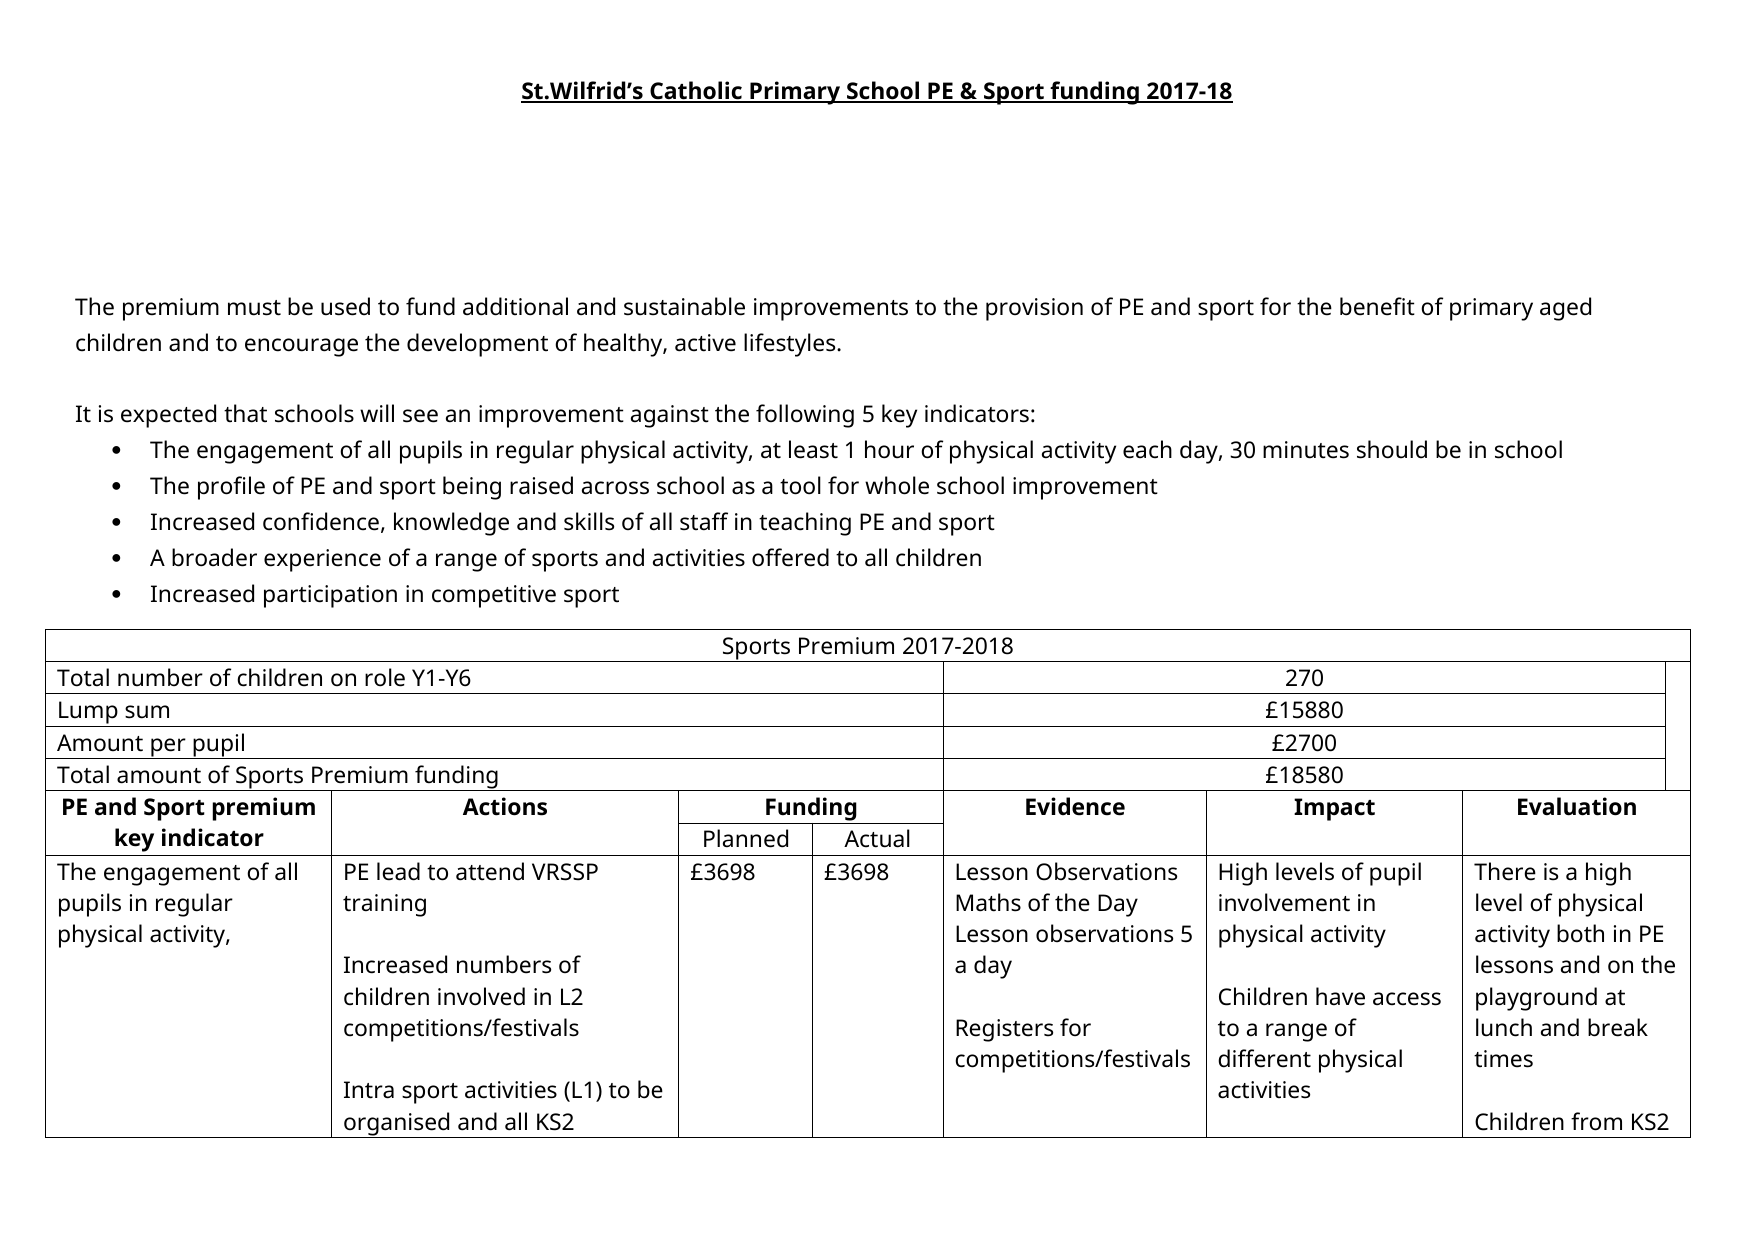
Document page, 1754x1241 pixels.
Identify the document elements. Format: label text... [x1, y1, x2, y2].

text It is expected that schools will see an improvement against the following 5 key indicators: [75, 398, 1679, 430]
table_cell Evaluation [1463, 791, 1690, 855]
text The premium must be used to fund additional and sustainable improvements to the provision of PE and sport for the benefit of primary aged children and to encourage the development of healthy, active lifestyles. [75, 291, 1679, 358]
list Increased participation in competitive sport [112, 578, 1679, 609]
text St.Wilfrid’s Catholic Primary School PE & Sport funding 2017-18 [75, 75, 1679, 106]
table_cell Evidence [944, 791, 1206, 855]
table_cell Actual [813, 824, 943, 855]
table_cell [332, 856, 678, 1137]
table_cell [944, 856, 1206, 1137]
list Increased confidence, knowledge and skills of all staff in teaching PE and sport [112, 506, 1679, 537]
table_cell Impact [1207, 791, 1462, 855]
table_cell Actions [332, 791, 678, 855]
table_cell £3698 £594 [813, 856, 943, 1137]
table_cell Total amount of Sports Premium funding [46, 759, 943, 790]
table_cell Funding [679, 791, 943, 822]
table_cell £15880 [944, 694, 1665, 726]
table_cell £2700 [944, 727, 1665, 758]
table_header Sports Premium 2017-2018 [46, 630, 1690, 661]
table_cell Amount per pupil [46, 727, 943, 758]
table_cell Planned [679, 824, 812, 855]
table_cell Total number of children on role Y1-Y6 [46, 662, 943, 693]
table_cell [1463, 856, 1690, 1137]
table_cell £3698 £594 [679, 856, 812, 1137]
list The engagement of all pupils in regular physical activity, at least 1 hour of physical activity each day, 30 minutes should be in school [112, 434, 1679, 466]
table_cell PE and Sport premium key indicator [46, 791, 331, 855]
list A broader experience of a range of sports and activities offered to all children [112, 542, 1679, 573]
table_cell 270 [944, 662, 1665, 693]
table_cell [1666, 662, 1690, 790]
table_cell £18580 [944, 759, 1665, 790]
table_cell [46, 856, 331, 1137]
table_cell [1207, 856, 1462, 1137]
table_cell Lump sum [46, 694, 943, 726]
list The profile of PE and sport being raised across school as a tool for whole school improvement [112, 470, 1679, 502]
